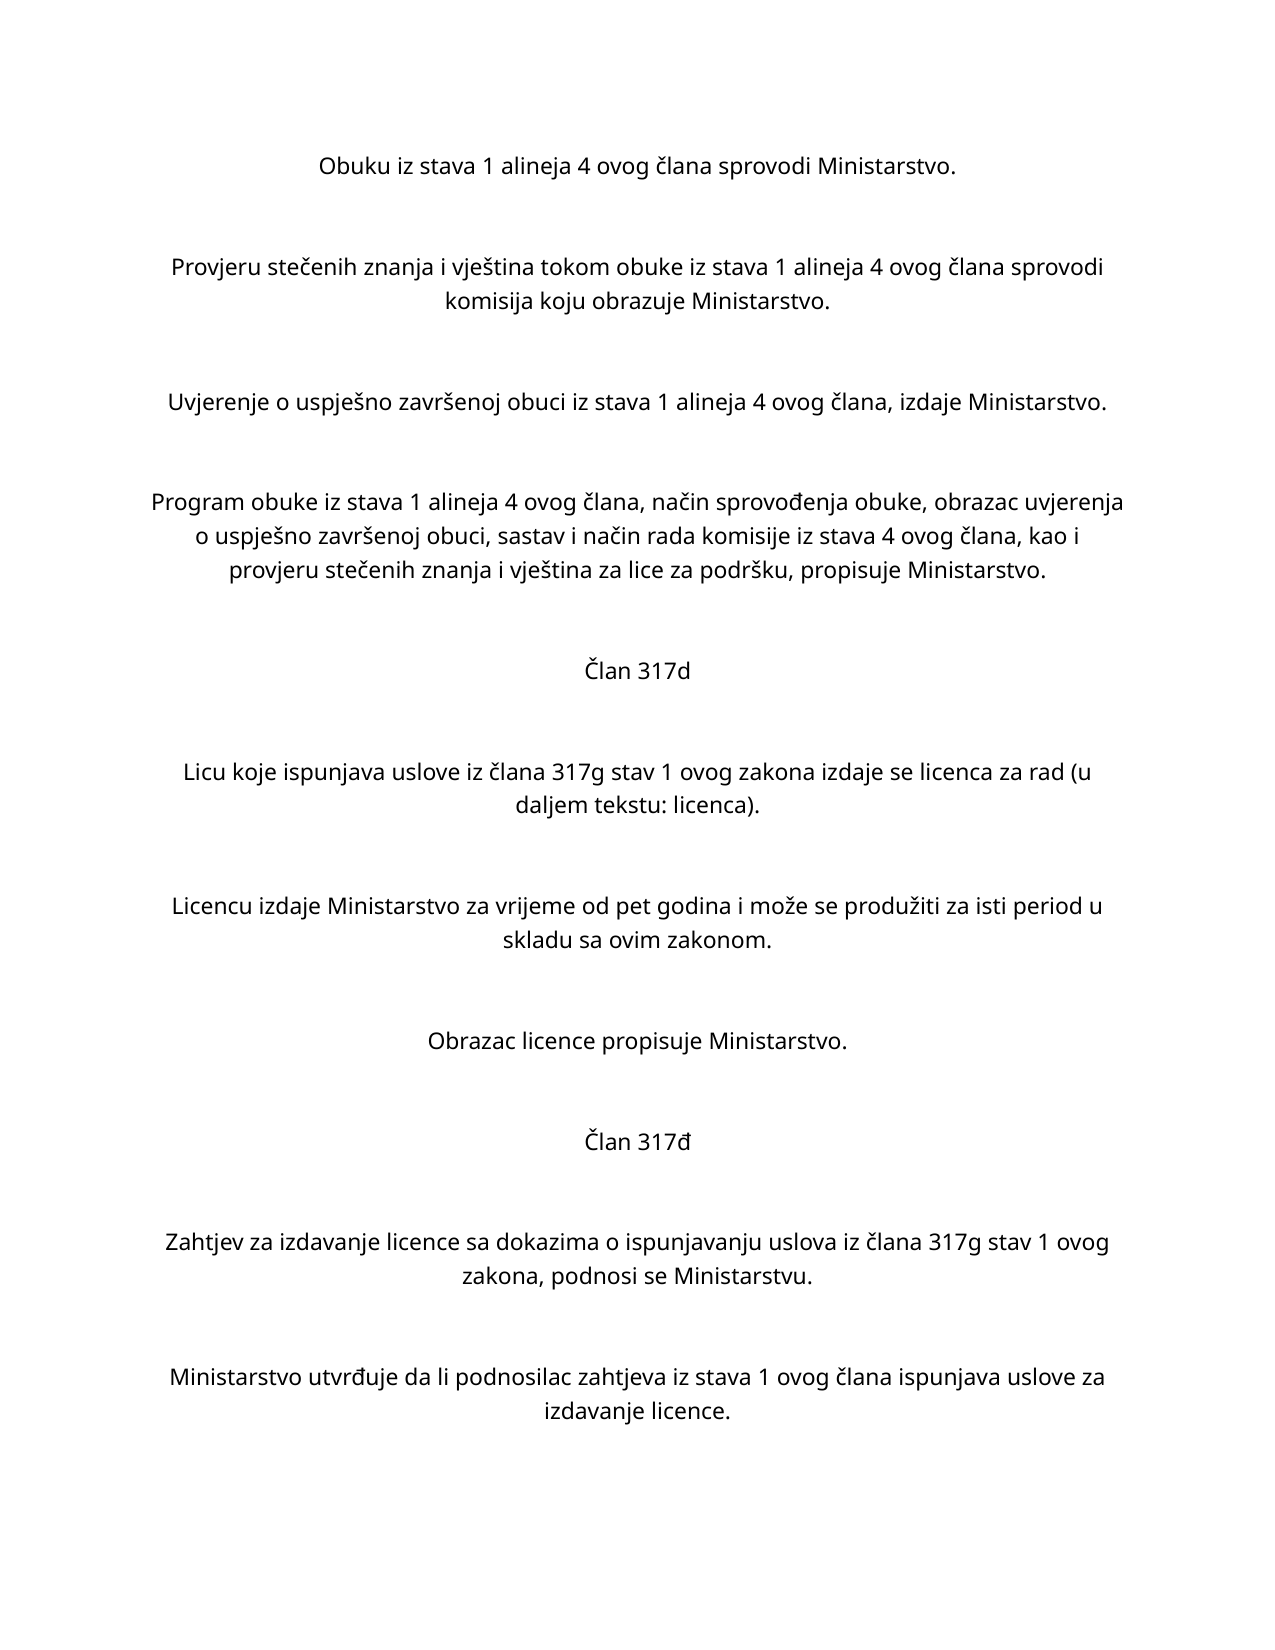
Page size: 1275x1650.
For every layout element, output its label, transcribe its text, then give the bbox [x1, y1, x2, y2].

text Zahtjev za izdavanje licence sa dokazima o ispunjavanju uslova iz člana 317g stav 1 ovog zakona, podnosi se Ministarstvu. [150, 1226, 1125, 1291]
text Obuku iz stava 1 alineja 4 ovog člana sprovodi Ministarstvo. [150, 150, 1125, 181]
text Ministarstvo utvrđuje da li podnosilac zahtjeva iz stava 1 ovog člana ispunjava uslove za izdavanje licence. [150, 1361, 1125, 1426]
text Licencu izdaje Ministarstvo za vrijeme od pet godina i može se produžiti za isti period u skladu sa ovim zakonom. [150, 890, 1125, 955]
text Član 317đ [150, 1125, 1125, 1157]
text Uvjerenje o uspješno završenoj obuci iz stava 1 alineja 4 ovog člana, izdaje Ministarstvo. [150, 385, 1125, 417]
text Licu koje ispunjava uslove iz člana 317g stav 1 ovog zakona izdaje se licenca za rad (u daljem tekstu: licenca). [150, 755, 1125, 820]
text Član 317d [150, 654, 1125, 686]
text Program obuke iz stava 1 alineja 4 ovog člana, način sprovođenja obuke, obrazac uvjerenja o uspješno završenoj obuci, sastav i način rada komisije iz stava 4 ovog člana, kao i provjeru stečenih znanja i vještina za lice za podršku, propisuje Ministarstvo. [150, 486, 1125, 585]
text Obrazac licence propisuje Ministarstvo. [150, 1024, 1125, 1056]
text Provjeru stečenih znanja i vještina tokom obuke iz stava 1 alineja 4 ovog člana sprovodi komisija koju obrazuje Ministarstvo. [150, 251, 1125, 316]
